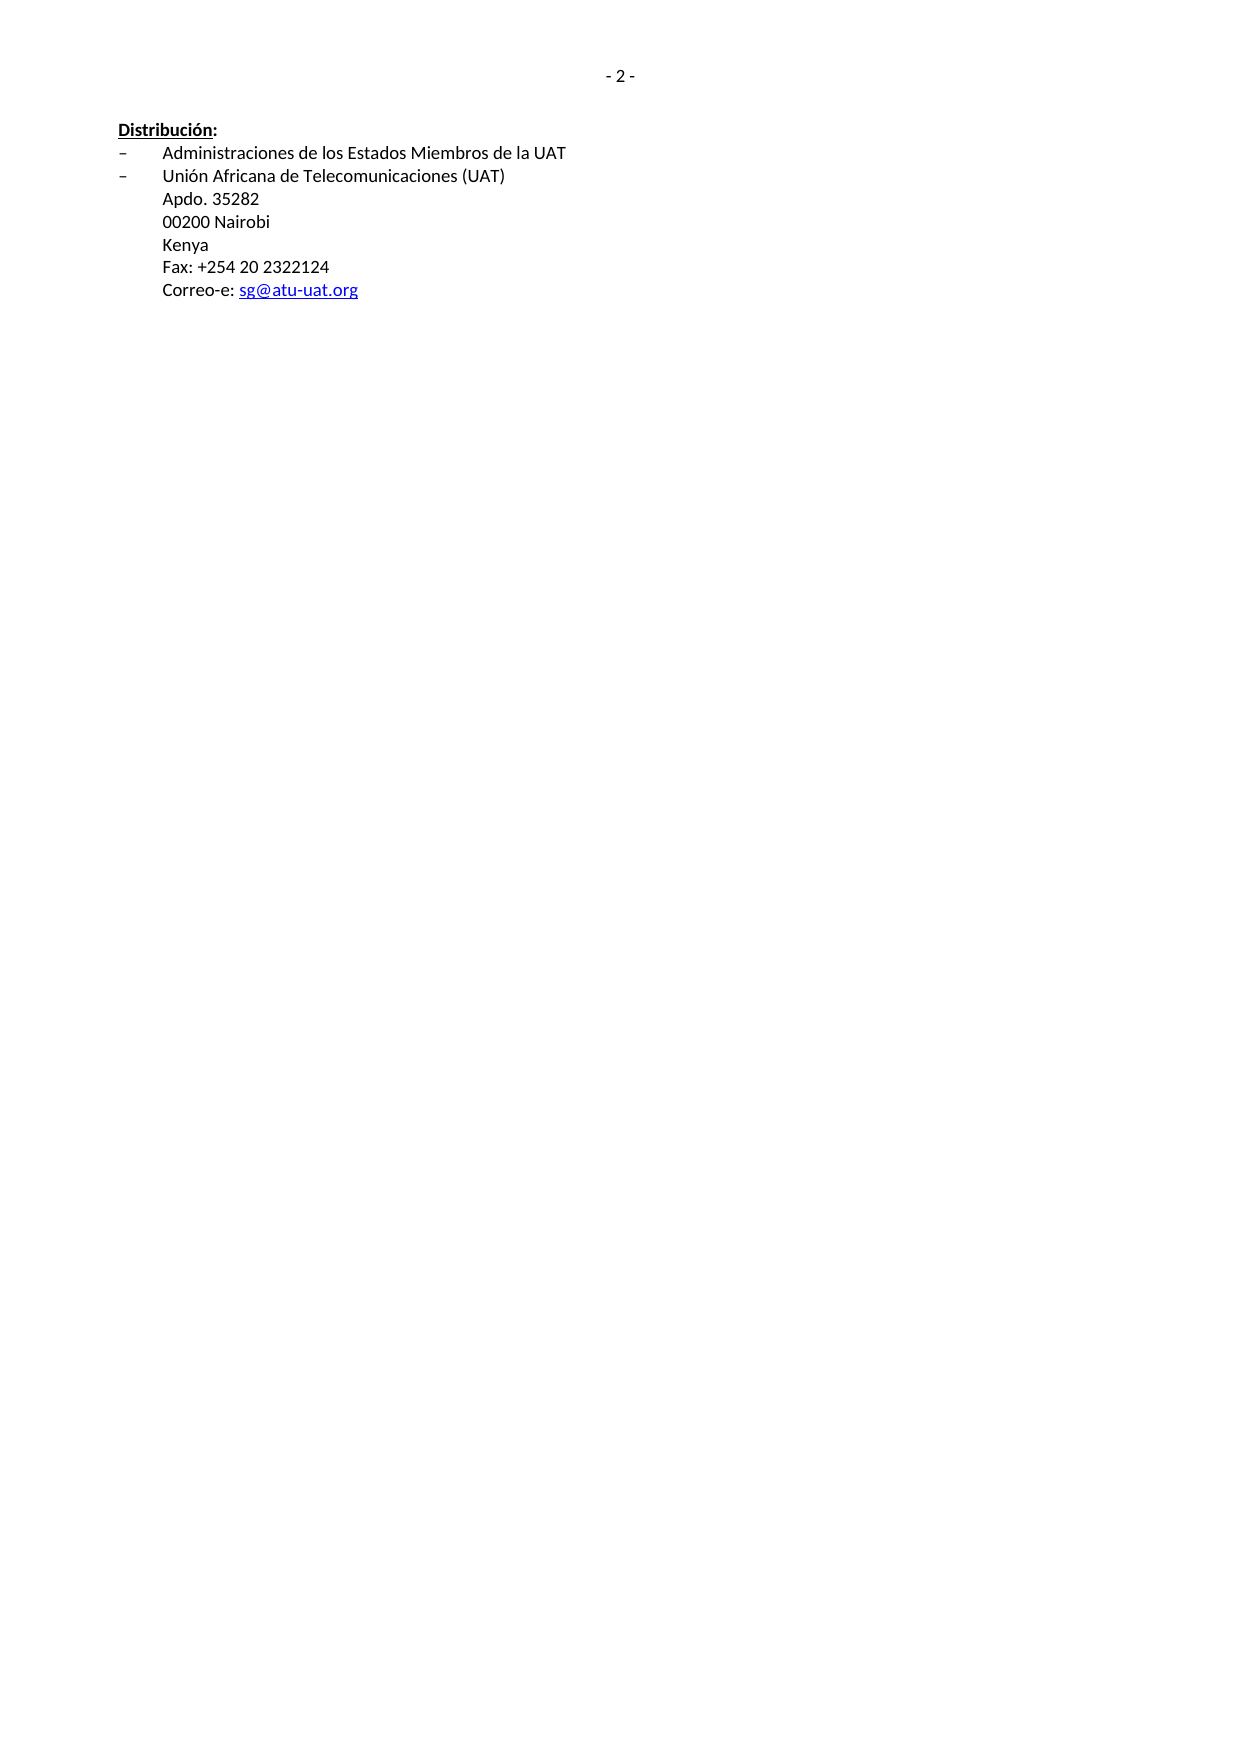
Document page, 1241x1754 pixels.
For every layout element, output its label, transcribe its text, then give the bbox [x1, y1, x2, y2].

text Distribución: [118, 118, 1122, 141]
text Correo-e: sg@atu-uat.org [118, 278, 1122, 301]
text – Administraciones de los Estados Miembros de la UAT [118, 141, 1122, 164]
text Kenya [118, 233, 1122, 256]
text Fax: +254 20 2322124 [118, 256, 1122, 278]
text – Unión Africana de Telecomunicaciones (UAT) [118, 164, 1122, 187]
text 00200 Nairobi [118, 210, 1122, 233]
text Apdo. 35282 [118, 187, 1122, 210]
